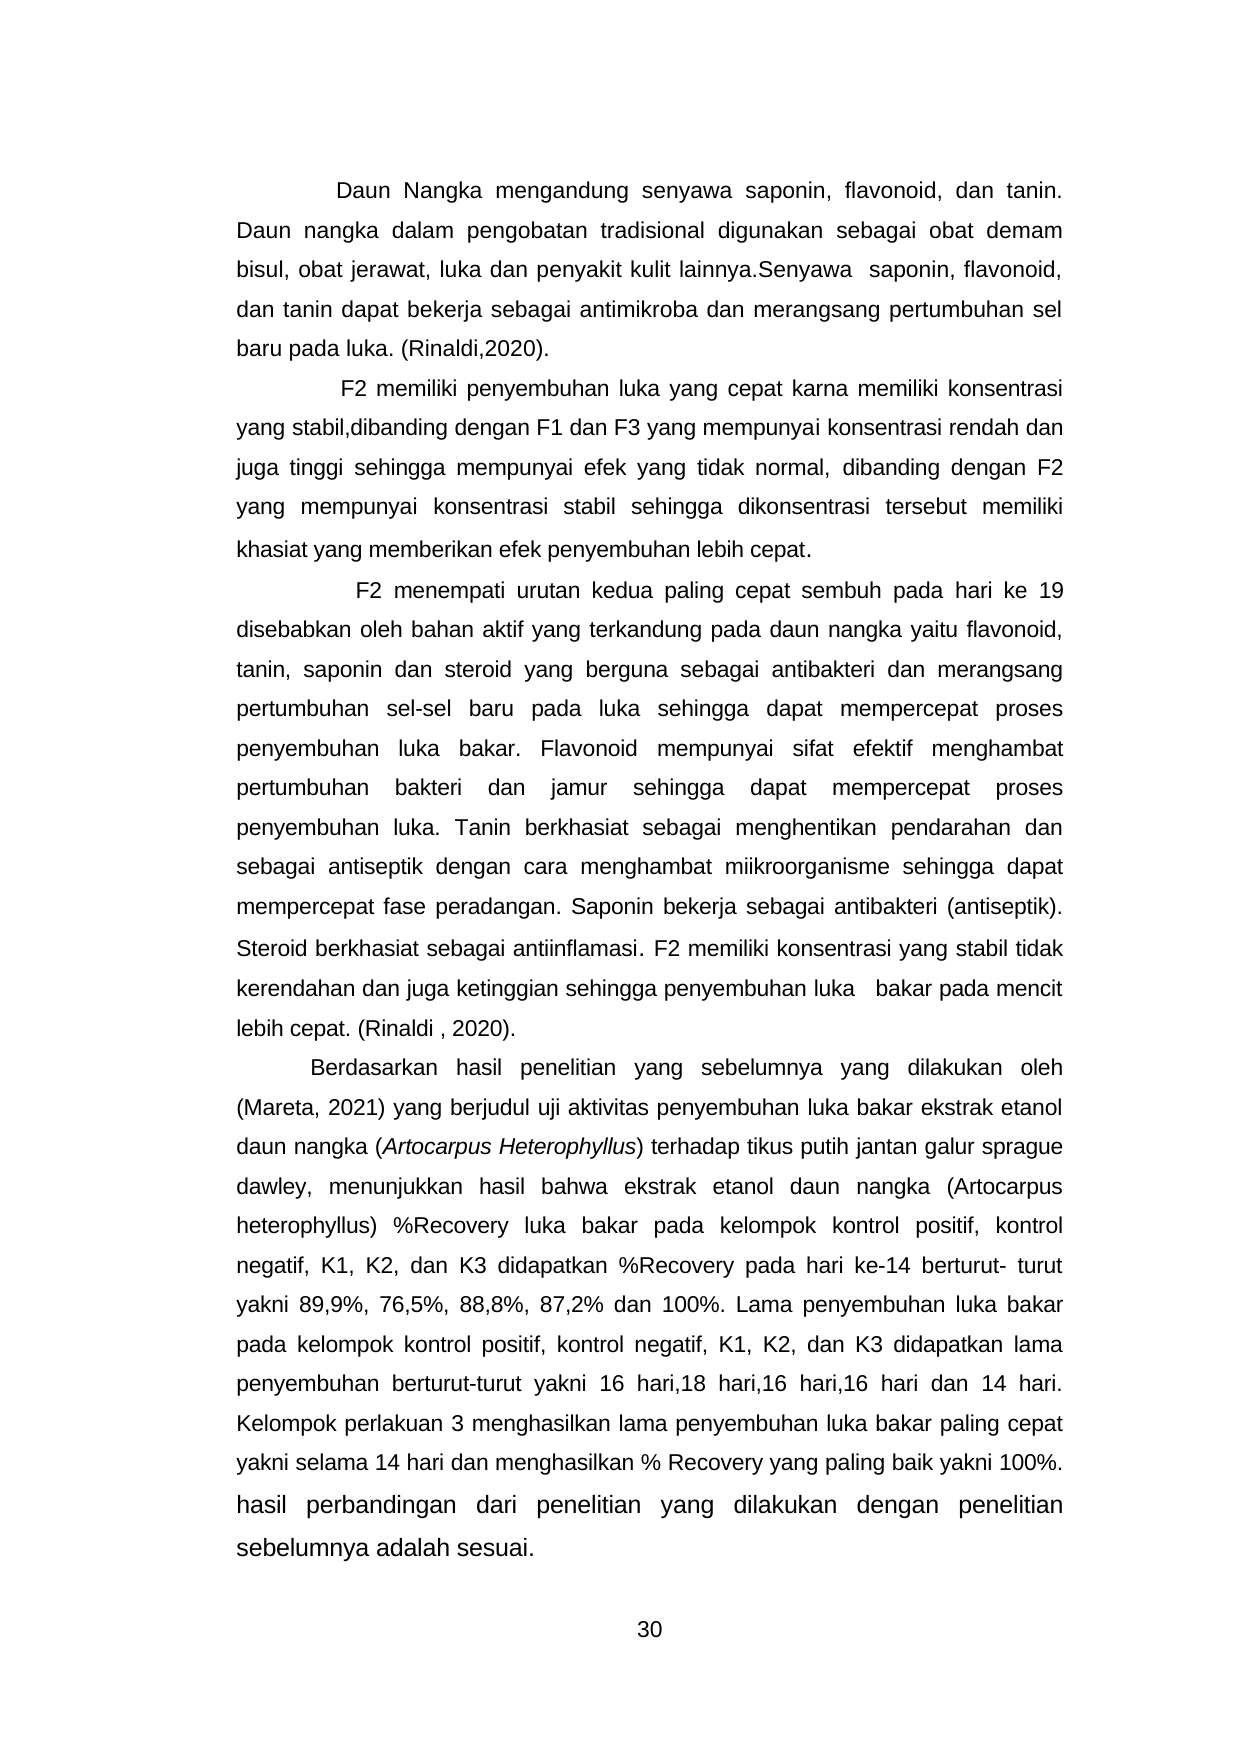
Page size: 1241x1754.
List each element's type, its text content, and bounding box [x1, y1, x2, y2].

text F2 memiliki penyembuhan luka yang cepat karna memiliki konsentrasi yang stabil,dibanding dengan F1 dan F3 yang mempunyai konsentrasi rendah dan juga tinggi sehingga mempunyai efek yang tidak normal, dibanding dengan F2 yang mempunyai konsentrasi stabil sehingga dikonsentrasi tersebut memiliki khasiat yang memberikan efek penyembuhan lebih cepat. [236, 374, 1064, 562]
text F2 menempati urutan kedua paling cepat sembuh pada hari ke 19 disebabkan oleh bahan aktif yang terkandung pada daun nangka yaitu flavonoid, tanin, saponin dan steroid yang berguna sebagai antibakteri dan merangsang pertumbuhan sel-sel baru pada luka sehingga dapat mempercepat proses penyembuhan luka bakar. Flavonoid mempunyai sifat efektif menghambat pertumbuhan bakteri dan jamur sehingga dapat mempercepat proses penyembuhan luka. Tanin berkhasiat sebagai menghentikan pendarahan dan sebagai antiseptik dengan cara menghambat miikroorganisme sehingga dapat mempercepat fase peradangan. Saponin bekerja sebagai antibakteri (antiseptik). Steroid berkhasiat sebagai antiinflamasi. F2 memiliki konsentrasi yang stabil tidak kerendahan dan juga ketinggian sehingga penyembuhan luka bakar pada mencit lebih cepat. (Rinaldi , 2020). [236, 577, 1064, 1041]
text Daun Nangka mengandung senyawa saponin, flavonoid, dan tanin. Daun nangka dalam pengobatan tradisional digunakan sebagai obat demam bisul, obat jerawat, luka dan penyakit kulit lainnya.Senyawa saponin, flavonoid, dan tanin dapat bekerja sebagai antimikroba dan merangsang pertumbuhan sel baru pada luka. (Rinaldi,2020). [236, 177, 1063, 361]
text Berdasarkan hasil penelitian yang sebelumnya yang dilakukan oleh (Mareta, 2021) yang berjudul uji aktivitas penyembuhan luka bakar ekstrak etanol daun nangka (Artocarpus Heterophyllus) terhadap tikus putih jantan galur sprague dawley, menunjukkan hasil bahwa ekstrak etanol daun nangka (Artocarpus heterophyllus) %Recovery luka bakar pada kelompok kontrol positif, kontrol negatif, K1, K2, dan K3 didapatkan %Recovery pada hari ke-14 berturut- turut yakni 89,9%, 76,5%, 88,8%, 87,2% dan 100%. Lama penyembuhan luka bakar pada kelompok kontrol positif, kontrol negatif, K1, K2, dan K3 didapatkan lama penyembuhan berturut-turut yakni 16 hari,18 hari,16 hari,16 hari dan 14 hari. Kelompok perlakuan 3 menghasilkan lama penyembuhan luka bakar paling cepat yakni selama 14 hari dan menghasilkan % Recovery yang paling baik yakni 100%. hasil perbandingan dari penelitian yang dilakukan dengan penelitian sebelumnya adalah sesuai. [236, 1054, 1064, 1562]
